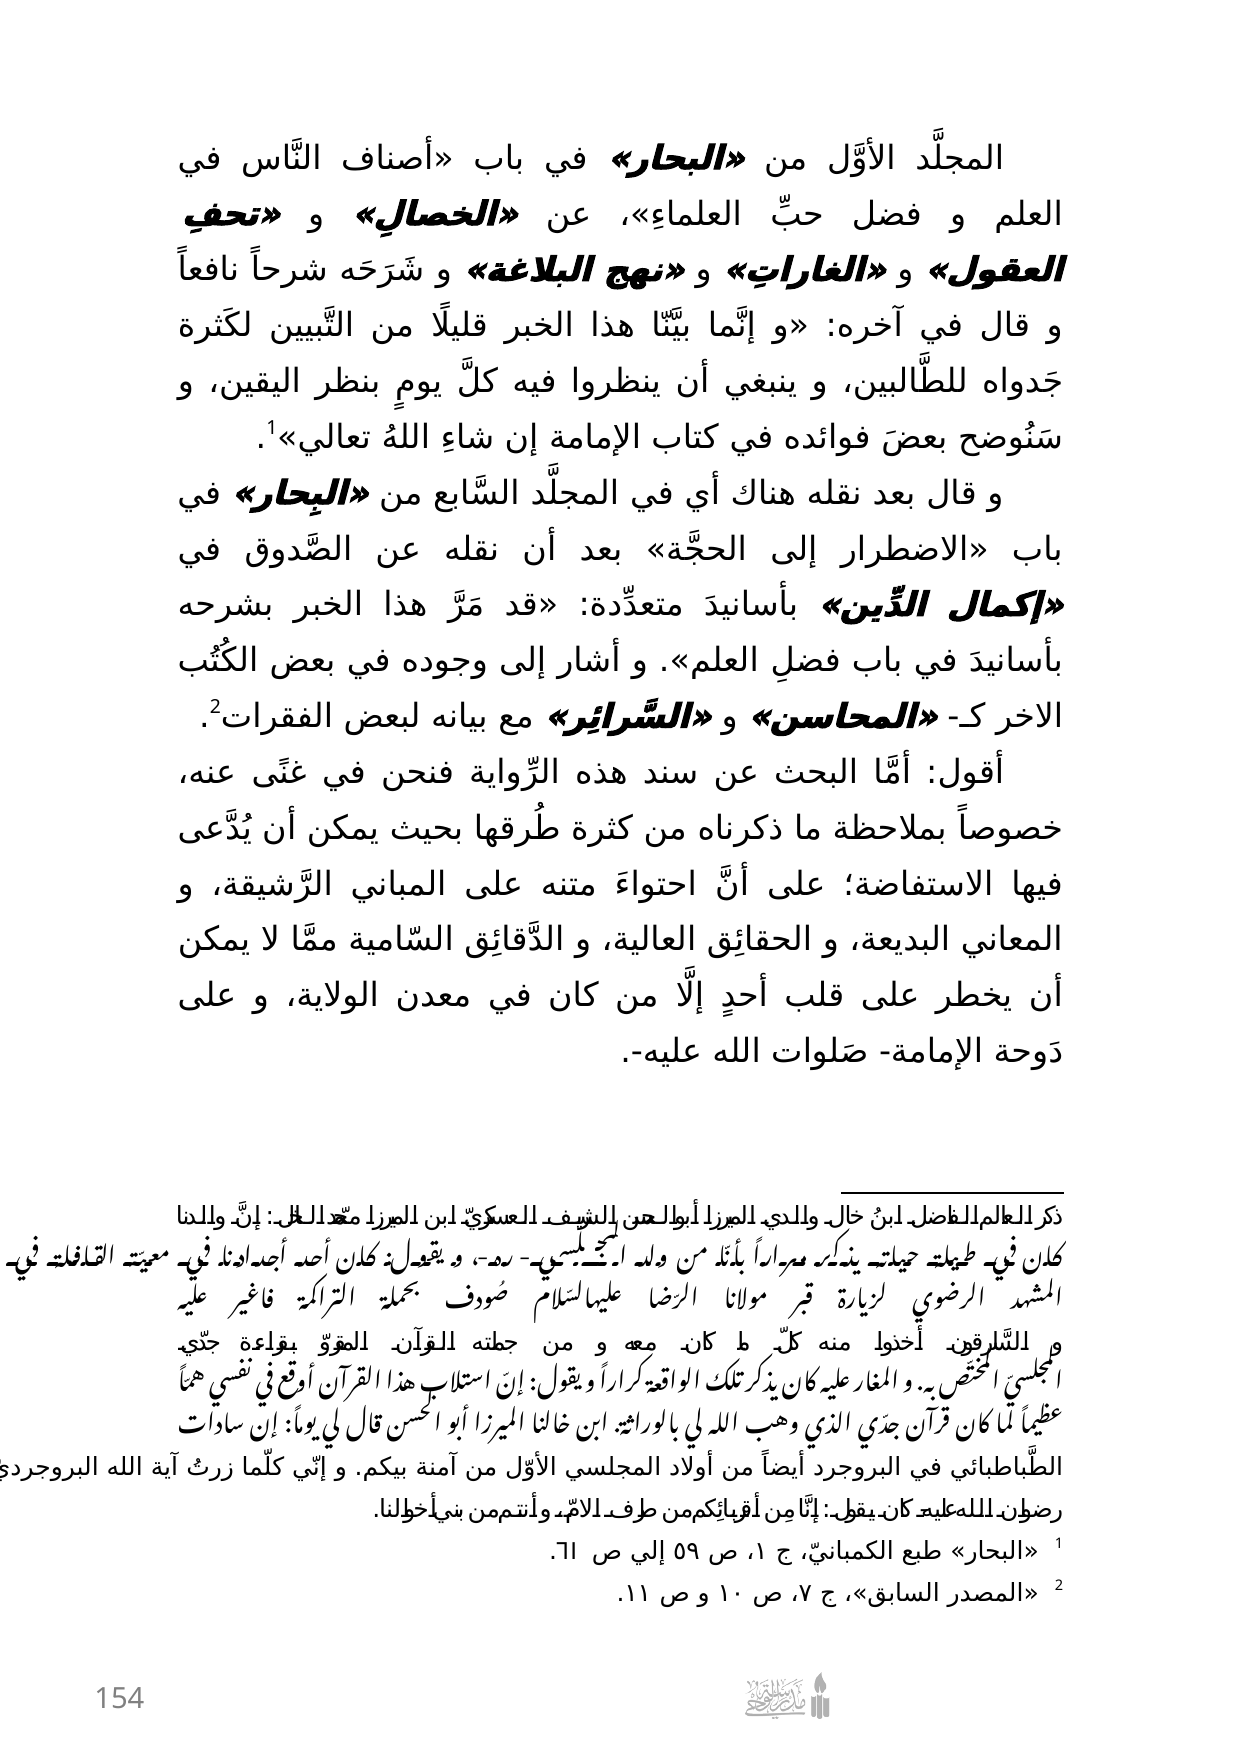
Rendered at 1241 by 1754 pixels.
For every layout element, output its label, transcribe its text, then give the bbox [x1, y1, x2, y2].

text أقول: أمَّا البحث عن سند هذه الرِّواية فنحن في غنًى عنه، خصوصاً بملاحظة ما ذكرناه من كثرة طُرقها بحيث يمكن أن يُدَّعى فيها الاستفاضة؛ على أنَّ احتواءَ متنه على المباني الرَّشيقة، و المعاني البديعة، و الحقائِق العالية، و الدَّقائِق السّامية ممَّا لا يمكن أن يخطر على قلب أحدٍ إلَّا من كان في معدن الولاية، و على دَوحة الإمامة- صَلوات الله عليه-. [177, 750, 1063, 1085]
text المجلَّد الأوَّل من «البحار» في باب «أصناف النَّاس في العلم و فضل حبِّ العلماءِ»، عن «الخصالِ» و «تحفِ العقول» و «الغاراتِ» و «نهج البلاغة» و شَرَحَه شرحاً نافعاً و قال في آخره: «و إنَّما بيَّنّا هذا الخبر قليلًا من التَّبيين لكَثرة جَدواه للطَّالبين، و ينبغي أن ينظروا فيه كلَّ يومٍ بنظر اليقين، و سَنُوضح بعضَ فوائده في كتاب الإمامة إن شاءِ اللهُ تعالي». [177, 136, 1063, 471]
text و قال بعد نقله هناك أي في المجلَّد السَّابع من «البِحار» في باب «الاضطرار إلى الحجَّة» بعد أن نقله عن الصَّدوق في «إكمال الدِّين» بأسانيدَ متعدِّدة: «قد مَرَّ هذا الخبر بشرحه بأسانيدَ في باب فضلِ العلم». و أشار إلى وجوده في بعض الكُتُب الاخر كـ- «المحاسن» و «السَّرائِر» مع بيانه لبعض الفقرات‏. [177, 471, 1063, 750]
picture [745, 1672, 830, 1719]
